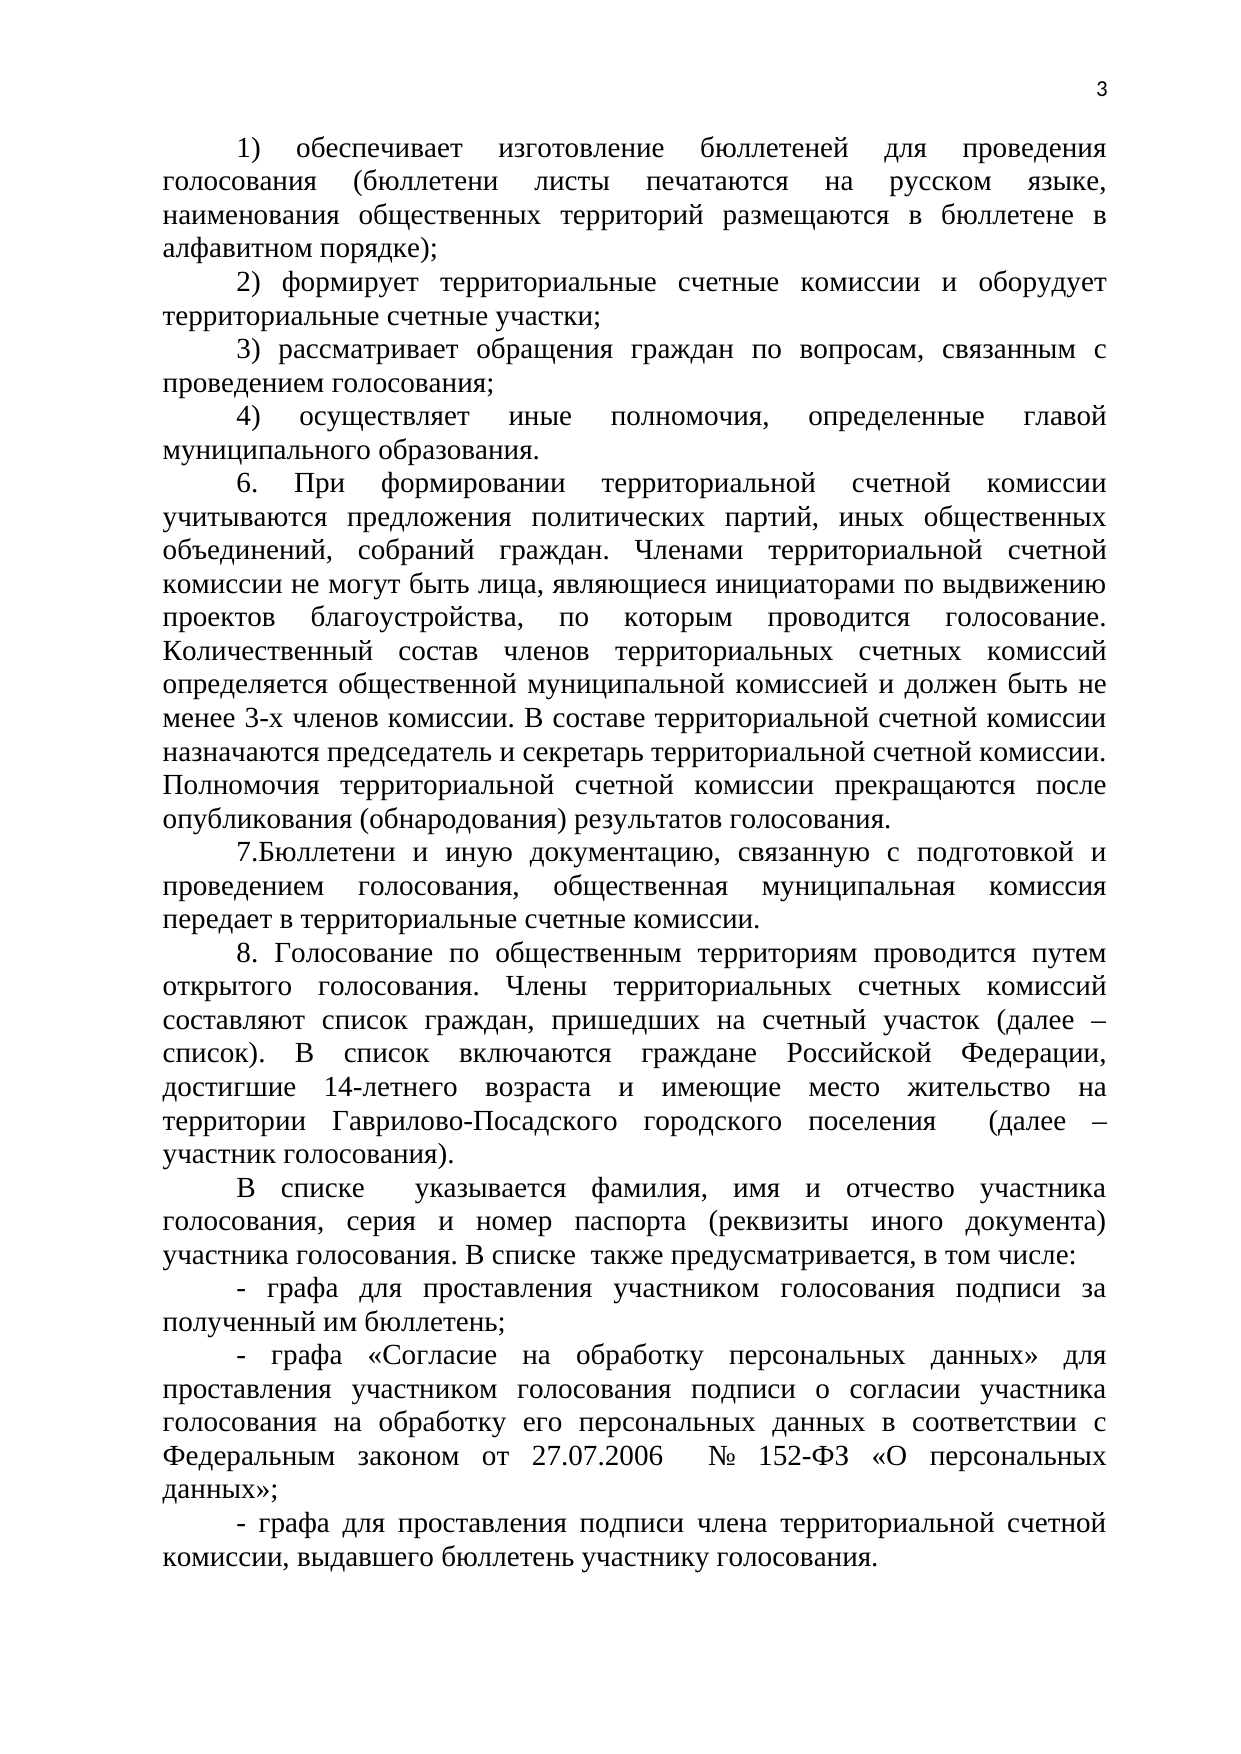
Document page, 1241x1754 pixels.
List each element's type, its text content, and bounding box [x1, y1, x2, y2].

text - графа «Согласие на обработку персональных данных» для проставления участником голосования подписи о согласии участника голосования на обработку его персональных данных в соответствии с Федеральным законом от 27.07.2006 № 152-ФЗ «О персональных данных»; [162, 1337, 1107, 1505]
text 7.Бюллетени и иную документацию, связанную с подготовкой и проведением голосования, общественная муниципальная комиссия передает в территориальные счетные комиссии. [162, 834, 1107, 935]
text В списке указывается фамилия, имя и отчество участника голосования, серия и номер паспорта (реквизиты иного документа) участника голосования. В списке также предусматривается, в том числе: [162, 1170, 1107, 1270]
text 1) обеспечивает изготовление бюллетеней для проведения голосования (бюллетени листы печатаются на русском языке, наименования общественных территорий размещаются в бюллетене в алфавитном порядке); [162, 130, 1107, 264]
text 4) осуществляет иные полномочия, определенные главой муниципального образования. [162, 398, 1107, 465]
text 6. При формировании территориальной счетной комиссии учитываются предложения политических партий, иных общественных объединений, собраний граждан. Членами территориальной счетной комиссии не могут быть лица, являющиеся инициаторами по выдвижению проектов благоустройства, по которым проводится голосование. Количественный состав членов территориальных счетных комиссий определяется общественной муниципальной комиссией и должен быть не менее 3-х членов комиссии. В составе территориальной счетной комиссии назначаются председатель и секретарь территориальной счетной комиссии. Полномочия территориальной счетной комиссии прекращаются после опубликования (обнародования) результатов голосования. [162, 465, 1107, 834]
text 8. Голосование по общественным территориям проводится путем открытого голосования. Члены территориальных счетных комиссий составляют список граждан, пришедших на счетный участок (далее – список). В список включаются граждане Российской Федерации, достигшие 14-летнего возраста и имеющие место жительство на территории Гаврилово-Посадского городского поселения (далее – участник голосования). [162, 935, 1107, 1170]
text - графа для проставления участником голосования подписи за полученный им бюллетень; [162, 1270, 1107, 1337]
text 3) рассматривает обращения граждан по вопросам, связанным с проведением голосования; [162, 331, 1107, 398]
text 2) формирует территориальные счетные комиссии и оборудует территориальные счетные участки; [162, 264, 1107, 331]
text - графа для проставления подписи члена территориальной счетной комиссии, выдавшего бюллетень участнику голосования. [162, 1505, 1107, 1572]
